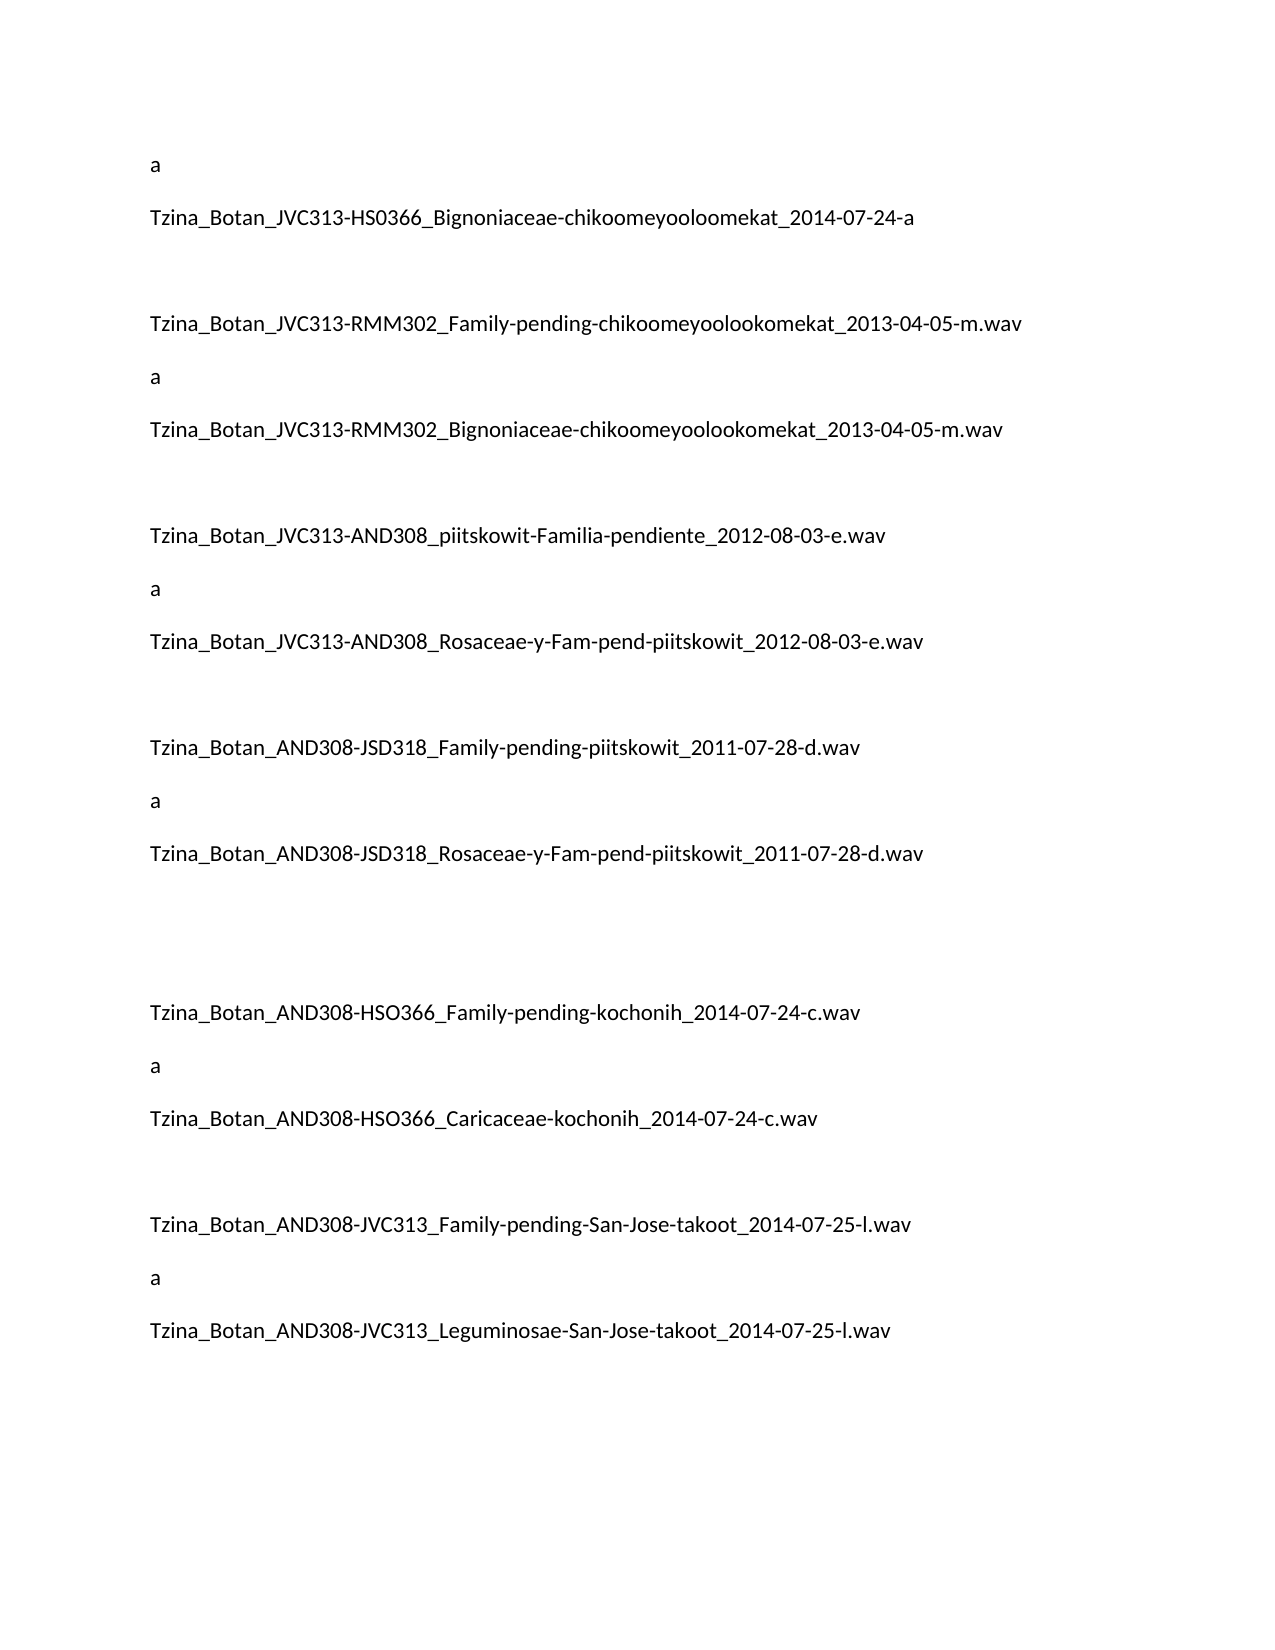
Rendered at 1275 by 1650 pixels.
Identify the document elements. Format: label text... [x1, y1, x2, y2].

text a [150, 150, 1125, 178]
text Tzina_Botan_AND308-JSD318_Family-pending-piitskowit_2011-07-28-d.wav [150, 733, 1125, 761]
text Tzina_Botan_AND308-JSD318_Rosaceae-y-Fam-pend-piitskowit_2011-07-28-d.wav [150, 839, 1125, 867]
text a [150, 1263, 1125, 1291]
text Tzina_Botan_JVC313-HS0366_Bignoniaceae-chikoomeyooloomekat_2014-07-24-a [150, 203, 1125, 231]
text Tzina_Botan_JVC313-AND308_piitskowit-Familia-pendiente_2012-08-03-e.wav [150, 521, 1125, 549]
text a [150, 1051, 1125, 1079]
text a [150, 362, 1125, 390]
text Tzina_Botan_AND308-JVC313_Leguminosae-San-Jose-takoot_2014-07-25-l.wav [150, 1316, 1125, 1344]
text a [150, 574, 1125, 602]
text Tzina_Botan_AND308-HSO366_Family-pending-kochonih_2014-07-24-c.wav [150, 998, 1125, 1026]
text Tzina_Botan_AND308-HSO366_Caricaceae-kochonih_2014-07-24-c.wav [150, 1104, 1125, 1132]
text Tzina_Botan_AND308-JVC313_Family-pending-San-Jose-takoot_2014-07-25-l.wav [150, 1210, 1125, 1238]
text Tzina_Botan_JVC313-RMM302_Bignoniaceae-chikoomeyoolookomekat_2013-04-05-m.wav [150, 415, 1125, 443]
text Tzina_Botan_JVC313-AND308_Rosaceae-y-Fam-pend-piitskowit_2012-08-03-e.wav [150, 627, 1125, 655]
text Tzina_Botan_JVC313-RMM302_Family-pending-chikoomeyoolookomekat_2013-04-05-m.wav [150, 309, 1125, 337]
text a [150, 786, 1125, 814]
